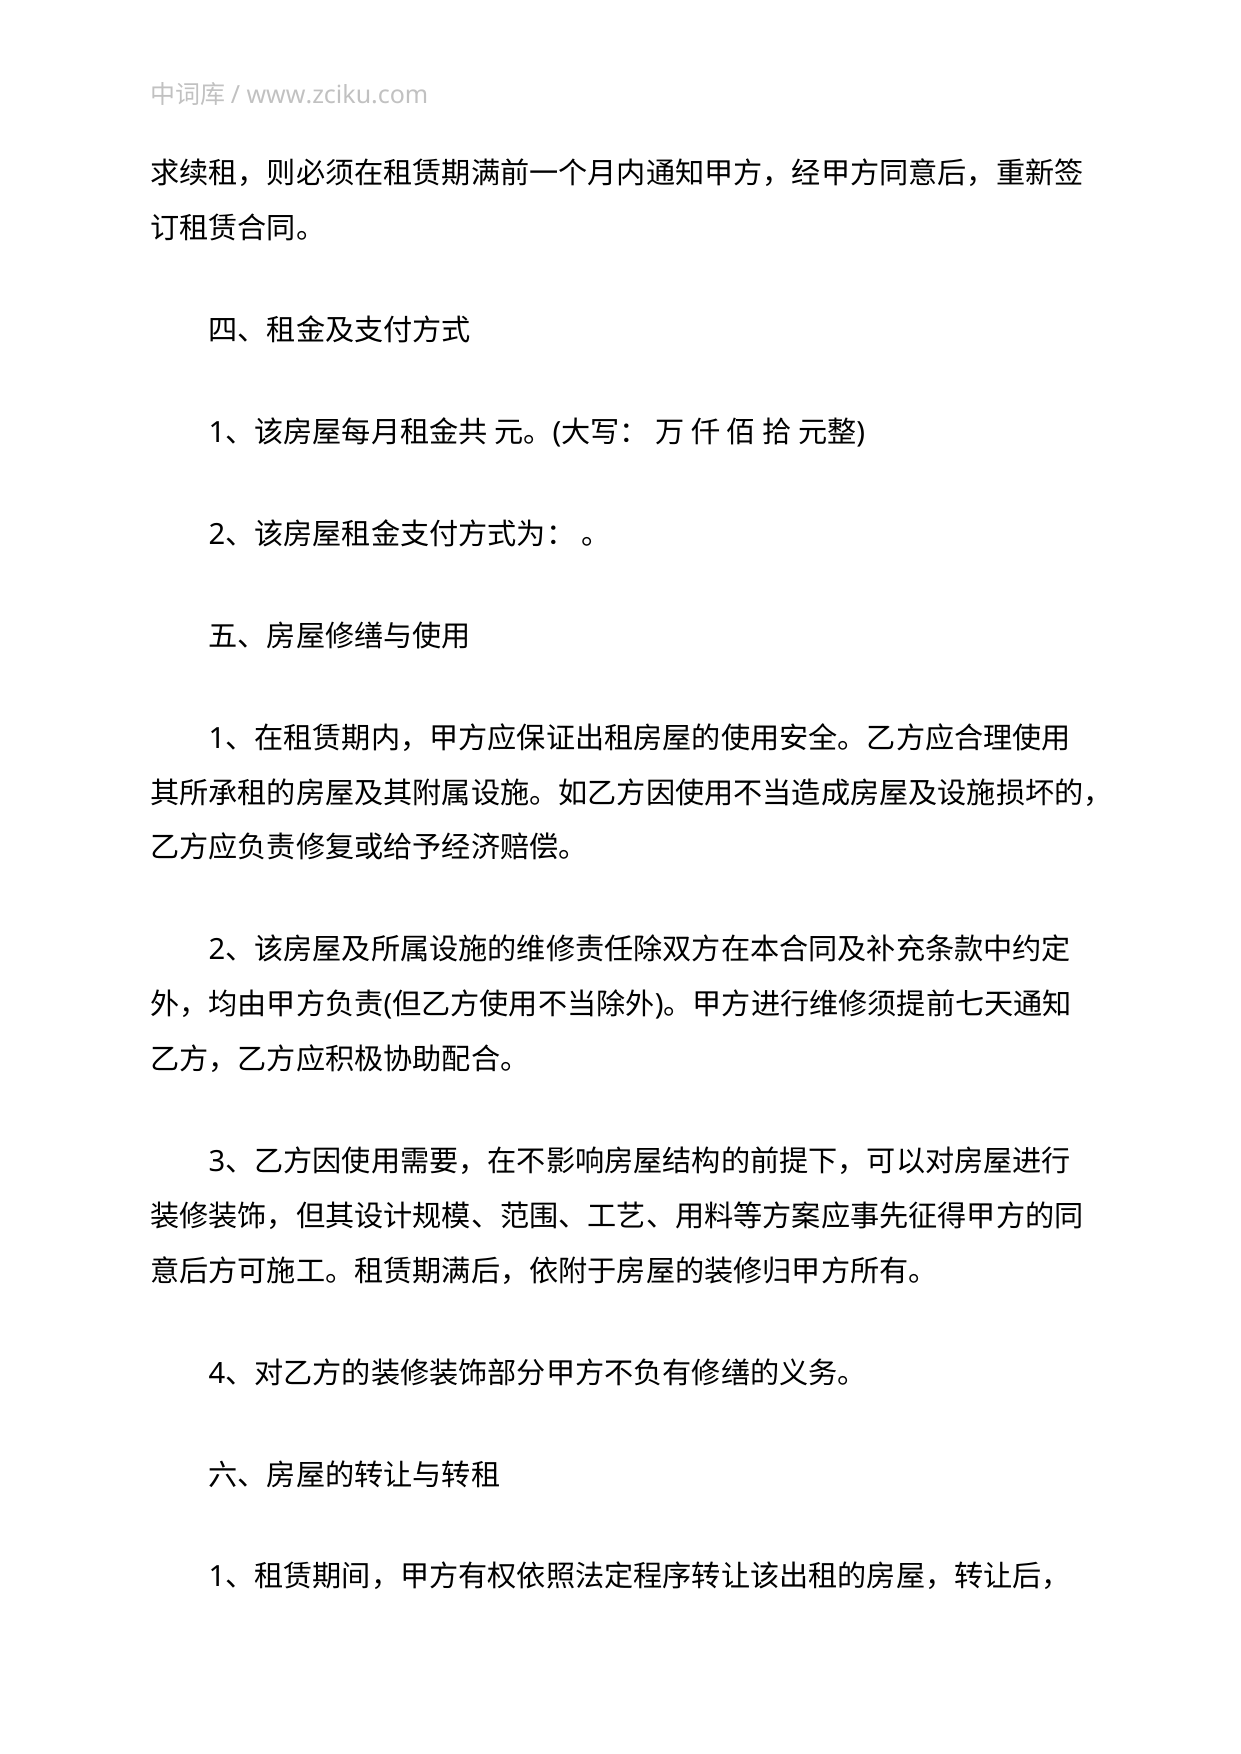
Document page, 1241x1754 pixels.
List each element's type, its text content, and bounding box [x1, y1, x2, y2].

text 六、房屋的转让与转租 [150, 1451, 1090, 1493]
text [150, 1553, 1090, 1595]
text 四、租金及支付方式 [150, 307, 1090, 349]
text 1、在租赁期内，甲方应保证出租房屋的使用安全。乙方应合理使用其所承租的房屋及其附属设施。如乙方因使用不当造成房屋及设施损坏的，乙方应负责修复或给予经济赔偿。 [150, 714, 1090, 866]
text 2、该房屋及所属设施的维修责任除双方在本合同及补充条款中约定外，均由甲方负责(但乙方使用不当除外)。甲方进行维修须提前七天通知乙方，乙方应积极协助配合。 [150, 926, 1090, 1078]
text 4、对乙方的装修装饰部分甲方不负有修缮的义务。 [150, 1349, 1090, 1392]
text 1、该房屋每月租金共 元。(大写： 万 仟 佰 拾 元整) [150, 408, 1090, 451]
text 2、该房屋租金支付方式为： 。 [150, 510, 1090, 553]
text 3、乙方因使用需要，在不影响房屋结构的前提下，可以对房屋进行装修装饰，但其设计规模、范围、工艺、用料等方案应事先征得甲方的同意后方可施工。租赁期满后，依附于房屋的装修归甲方所有。 [150, 1138, 1090, 1290]
text 五、房屋修缮与使用 [150, 612, 1090, 655]
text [150, 150, 1090, 247]
